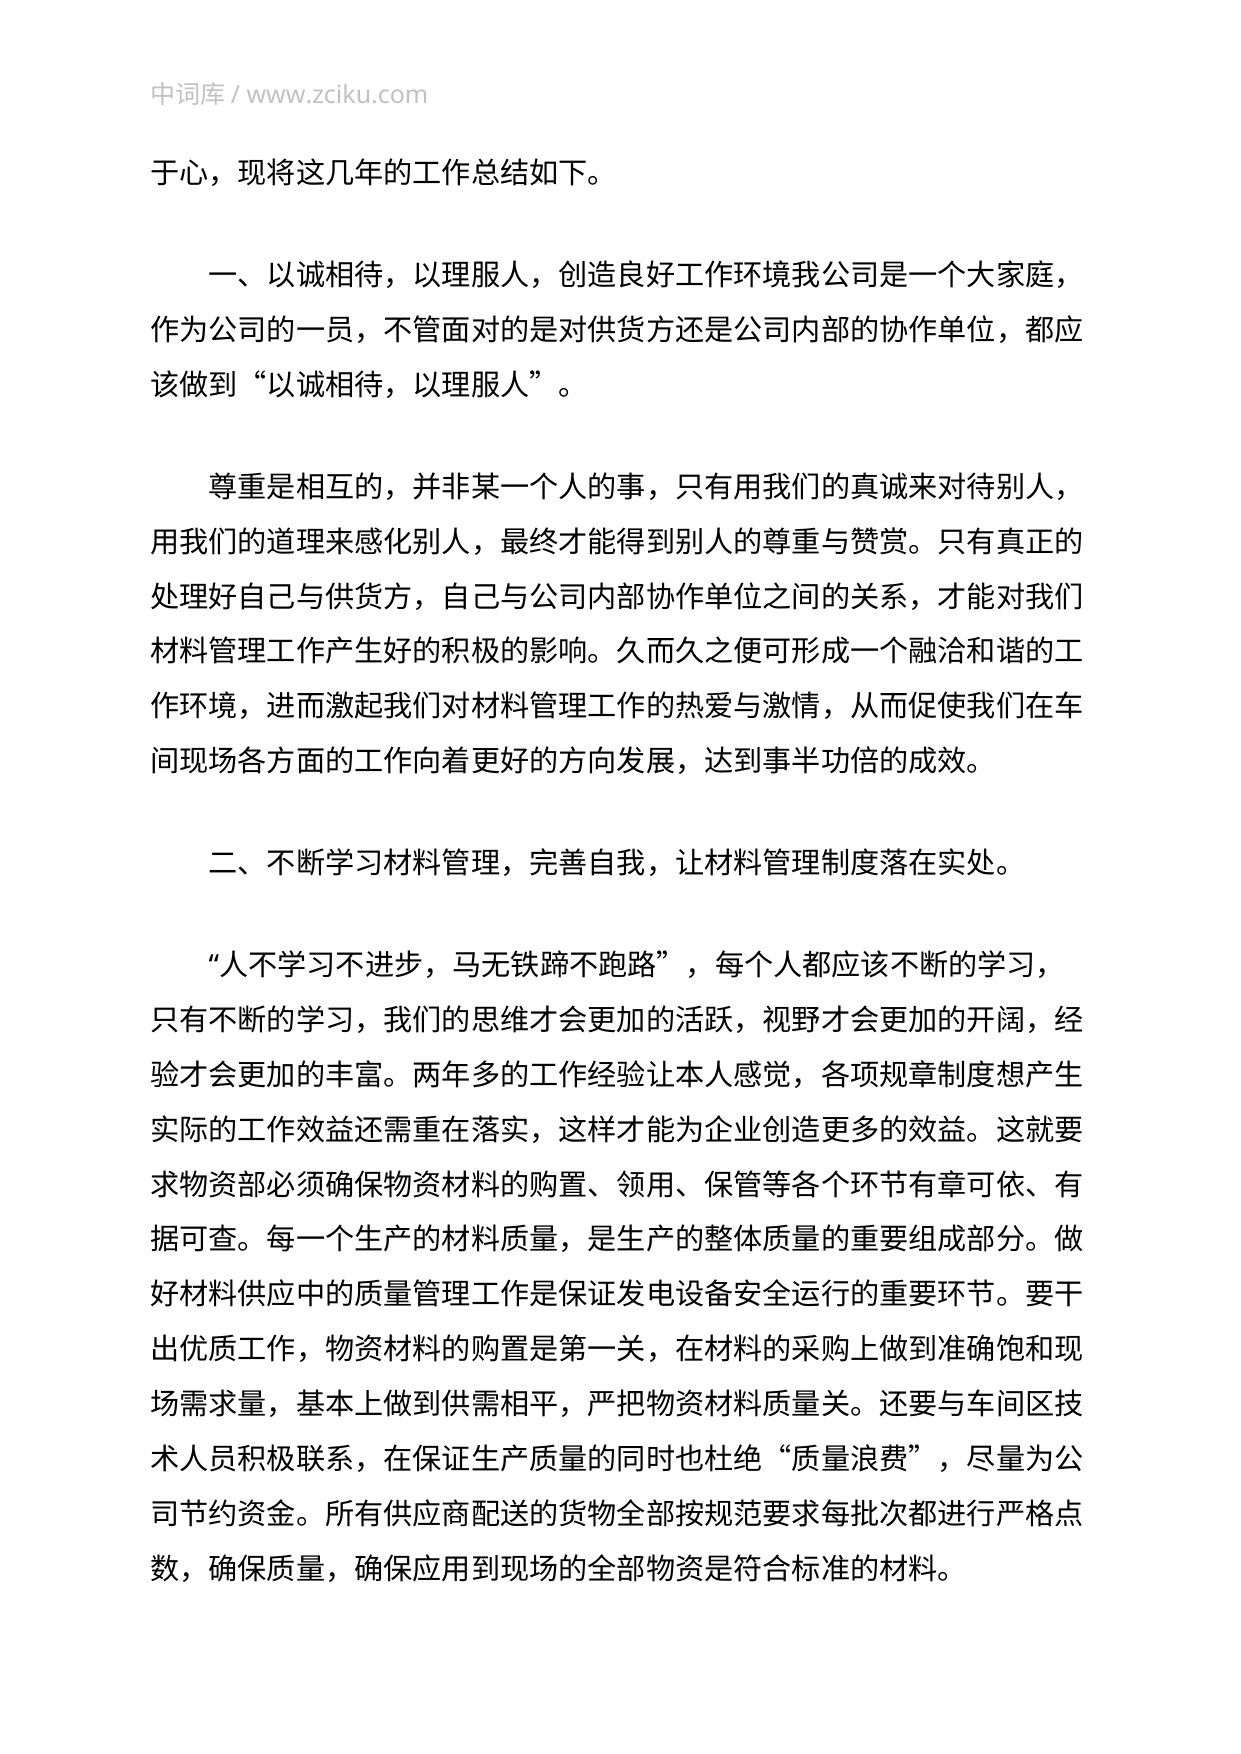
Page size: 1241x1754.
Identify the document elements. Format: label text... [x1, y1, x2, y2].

text 尊重是相互的，并非某一个人的事，只有用我们的真诚来对待别人，用我们的道理来感化别人，最终才能得到别人的尊重与赞赏。只有真正的处理好自己与供货方，自己与公司内部协作单位之间的关系，才能对我们材料管理工作产生好的积极的影响。久而久之便可形成一个融洽和谐的工作环境，进而激起我们对材料管理工作的热爱与激情，从而促使我们在车间现场各方面的工作向着更好的方向发展，达到事半功倍的成效。 [150, 463, 1090, 780]
text “人不学习不进步，马无铁蹄不跑路”，每个人都应该不断的学习，只有不断的学习，我们的思维才会更加的活跃，视野才会更加的开阔，经验才会更加的丰富。两年多的工作经验让本人感觉，各项规章制度想产生实际的工作效益还需重在落实，这样才能为企业创造更多的效益。这就要求物资部必须确保物资材料的购置、领用、保管等各个环节有章可依、有据可查。每一个生产的材料质量，是生产的整体质量的重要组成部分。做好材料供应中的质量管理工作是保证发电设备安全运行的重要环节。要干出优质工作，物资材料的购置是第一关，在材料的采购上做到准确饱和现场需求量，基本上做到供需相平，严把物资材料质量关。还要与车间区技术人员积极联系，在保证生产质量的同时也杜绝“质量浪费”，尽量为公司节约资金。所有供应商配送的货物全部按规范要求每批次都进行严格点数，确保质量，确保应用到现场的全部物资是符合标准的材料。 [150, 941, 1090, 1588]
text 二、不断学习材料管理，完善自我，让材料管理制度落在实处。 [150, 839, 1090, 882]
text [150, 150, 1090, 192]
text 一、以诚相待，以理服人，创造良好工作环境我公司是一个大家庭，作为公司的一员，不管面对的是对供货方还是公司内部的协作单位，都应该做到“以诚相待，以理服人”。 [150, 252, 1090, 404]
